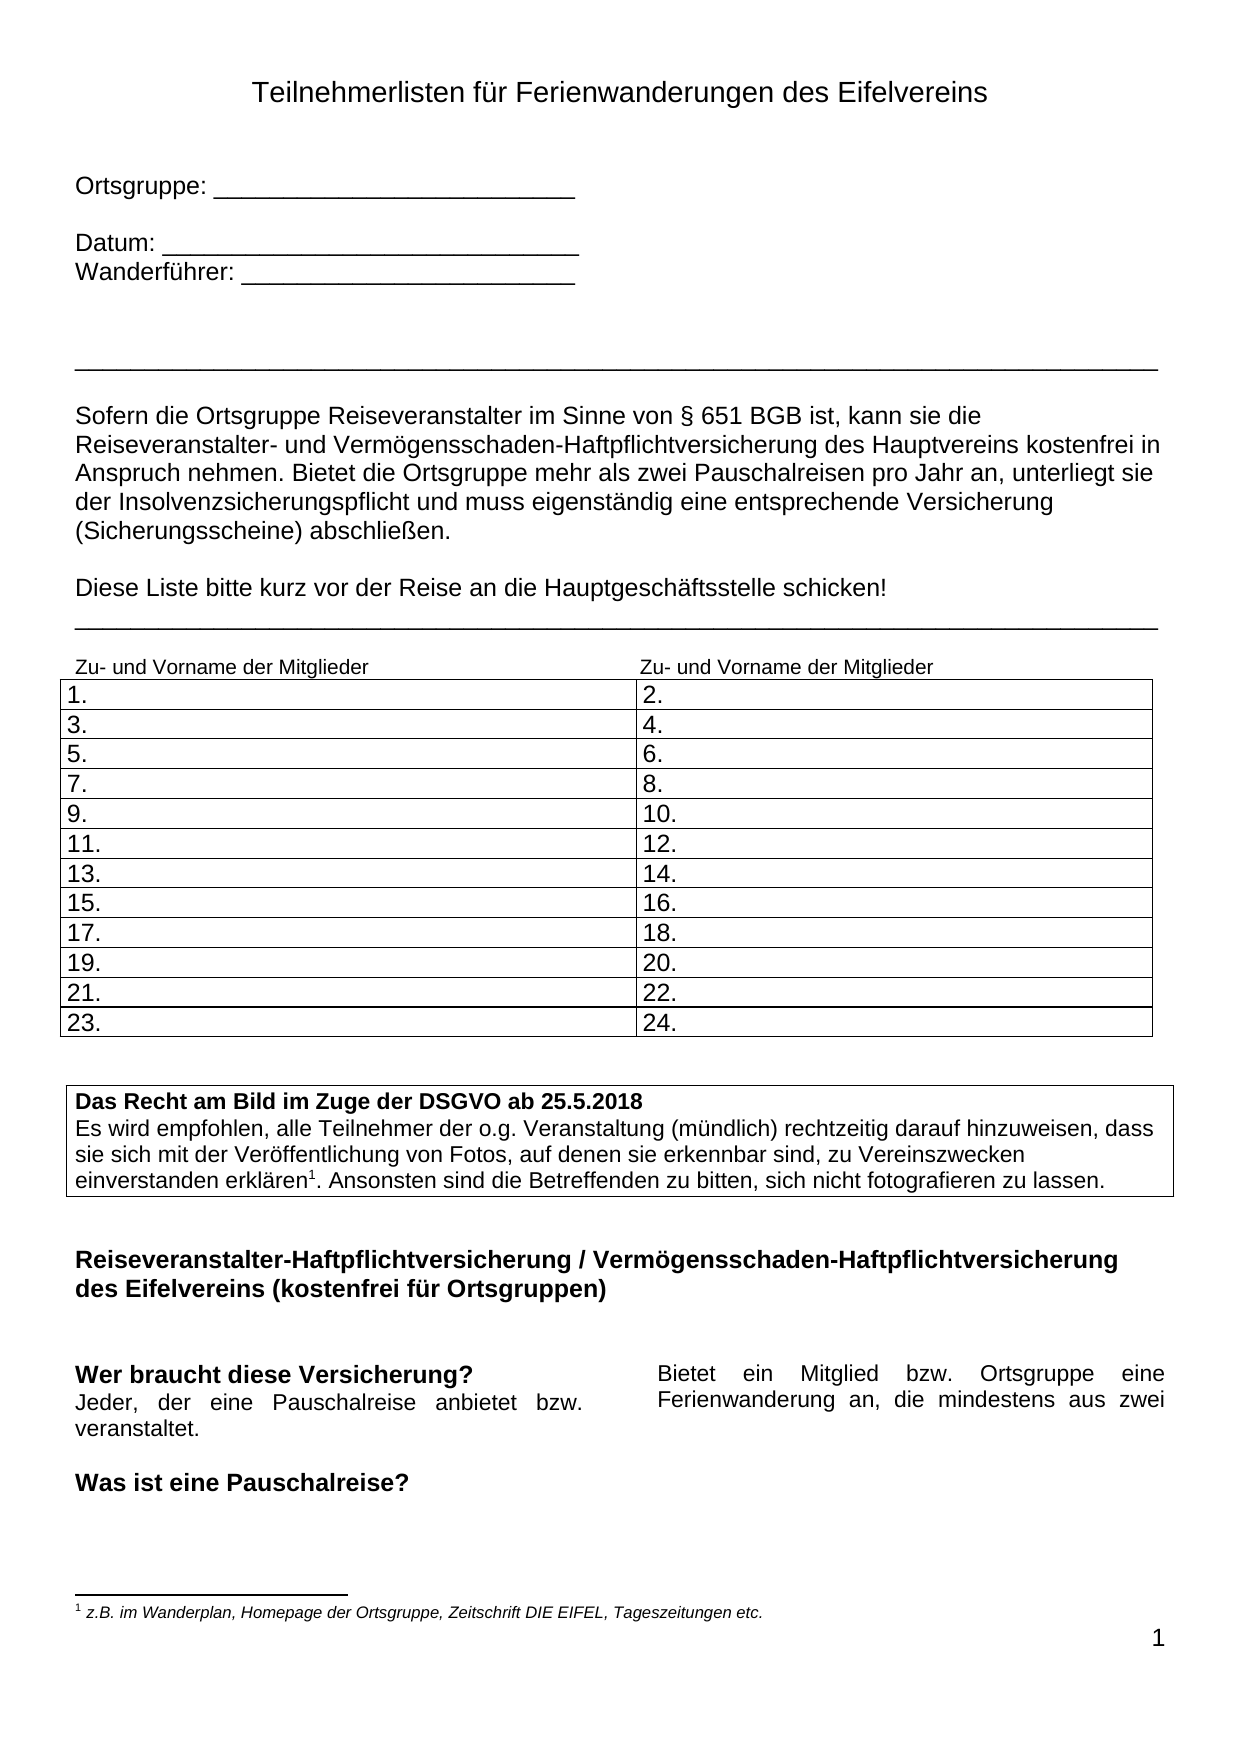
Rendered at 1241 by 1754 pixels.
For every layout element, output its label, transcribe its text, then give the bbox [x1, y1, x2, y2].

table_cell [61, 739, 636, 768]
table_cell [61, 948, 636, 977]
table_cell [637, 829, 1152, 857]
table_cell [637, 799, 1152, 828]
text Das Recht am Bild im Zuge der DSGVO ab 25.5.2018 [67, 1086, 1173, 1112]
text Ortsgruppe: __________________________ [75, 171, 583, 199]
text Datum: ______________________________ [75, 228, 583, 257]
text Wer braucht diese Versicherung? [75, 1360, 583, 1388]
table_cell [637, 978, 1152, 1006]
table_cell [61, 888, 636, 917]
text Reiseveranstalter-Haftpflichtversicherung / Vermögensschaden-Haftpflichtversicherung des Eifelvereins (kostenfrei für Ortsgruppen) [75, 1245, 1165, 1302]
text Diese Liste bitte kurz vor der Reise an die Hauptgeschäftsstelle schicken! [75, 573, 1165, 602]
table_cell [61, 769, 636, 798]
table_cell [637, 918, 1152, 947]
table_header [61, 680, 636, 708]
text Zu- und Vorname der Mitglieder Zu- und Vorname der Mitglieder [75, 655, 1165, 679]
table_cell [637, 859, 1152, 887]
text Sofern die Ortsgruppe Reiseveranstalter im Sinne von § 651 BGB ist, kann sie die Reiseveranstalter- und Vermögensschaden-Haftpflichtversicherung des Hauptvereins kostenfrei in Anspruch nehmen. Bietet die Ortsgruppe mehr als zwei Pauschalreisen pro Jahr an, unterliegt sie der Insolvenzsicherungspflicht und muss eigenständig eine entsprechende Versicherung (Sicherungsscheine) abschließen. [75, 401, 1165, 544]
text Was ist eine Pauschalreise? [75, 1468, 583, 1496]
table_cell [637, 948, 1152, 977]
table_cell [637, 710, 1152, 738]
text Teilnehmerlisten für Ferienwanderungen des Eifelvereins [75, 75, 1165, 108]
table_cell [61, 799, 636, 828]
text ______________________________________________________________________________ [75, 602, 1165, 631]
table_cell [637, 739, 1152, 768]
table_cell [637, 769, 1152, 798]
text Es wird empfohlen, alle Teilnehmer der o.g. Veranstaltung (mündlich) rechtzeitig darauf hinzuweisen, dass sie sich mit der Veröffentlichung von Fotos, auf denen sie erkennbar sind, zu Vereinszwecken einverstanden erklären. Ansonsten sind die Betreffenden zu bitten, sich nicht fotografieren zu lassen. [67, 1112, 1173, 1196]
table_cell [637, 888, 1152, 917]
table_cell [61, 918, 636, 947]
table_cell [61, 859, 636, 887]
table_header [637, 680, 1152, 708]
table_cell [637, 1008, 1152, 1036]
text Wanderführer: ________________________ [75, 257, 583, 286]
table_cell [61, 1008, 636, 1036]
text Jeder, der eine Pauschalreise anbietet bzw. veranstaltet. [75, 1388, 583, 1441]
table_cell [61, 978, 636, 1006]
text ______________________________________________________________________________ [75, 343, 1165, 372]
table_cell [61, 710, 636, 738]
table_cell [61, 829, 636, 857]
